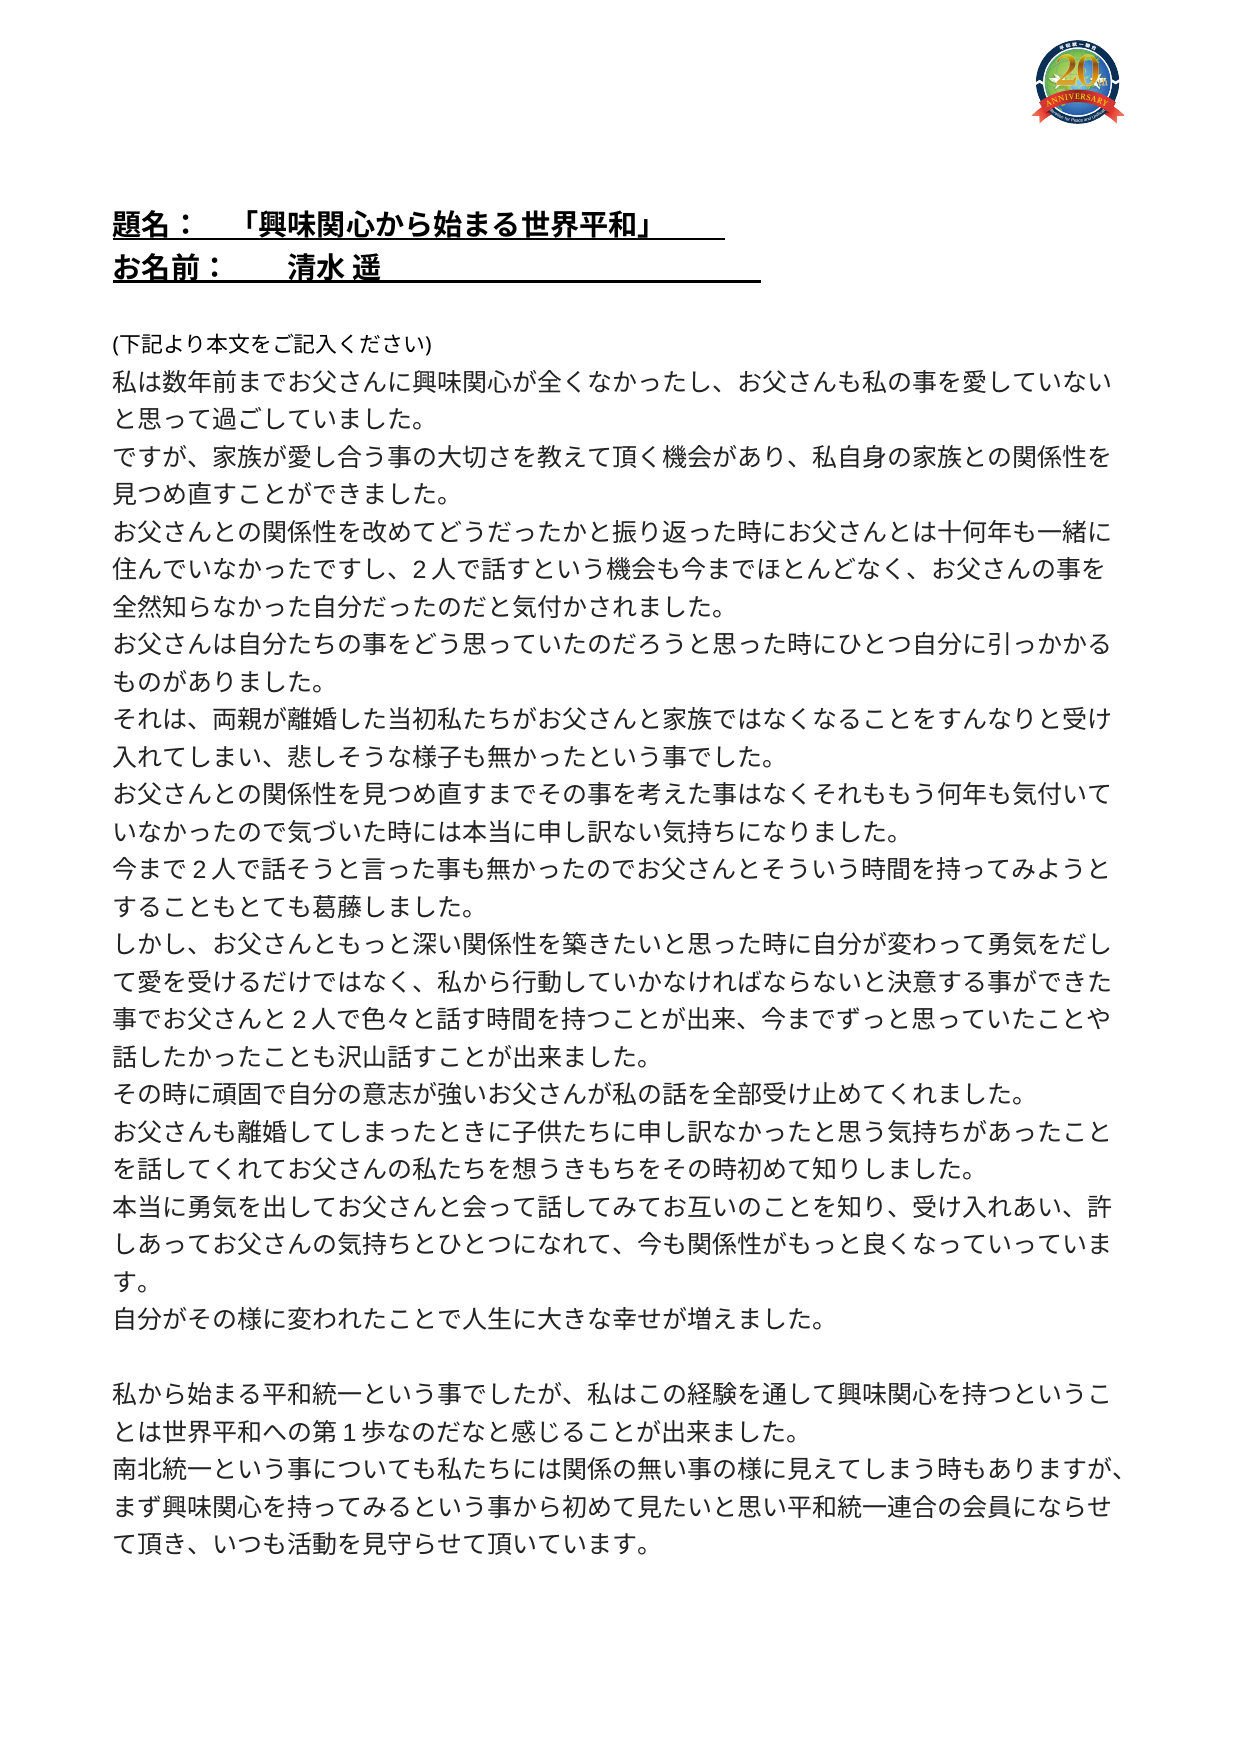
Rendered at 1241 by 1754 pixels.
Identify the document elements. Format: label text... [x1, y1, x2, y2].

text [112, 362, 1128, 1562]
text お名前： 清水 遥 [112, 244, 1128, 287]
text 題名： 「興味関心から始まる世界平和」 [112, 202, 1128, 244]
picture [1031, 40, 1125, 124]
text (下記より本文をご記入ください) [112, 324, 1128, 362]
